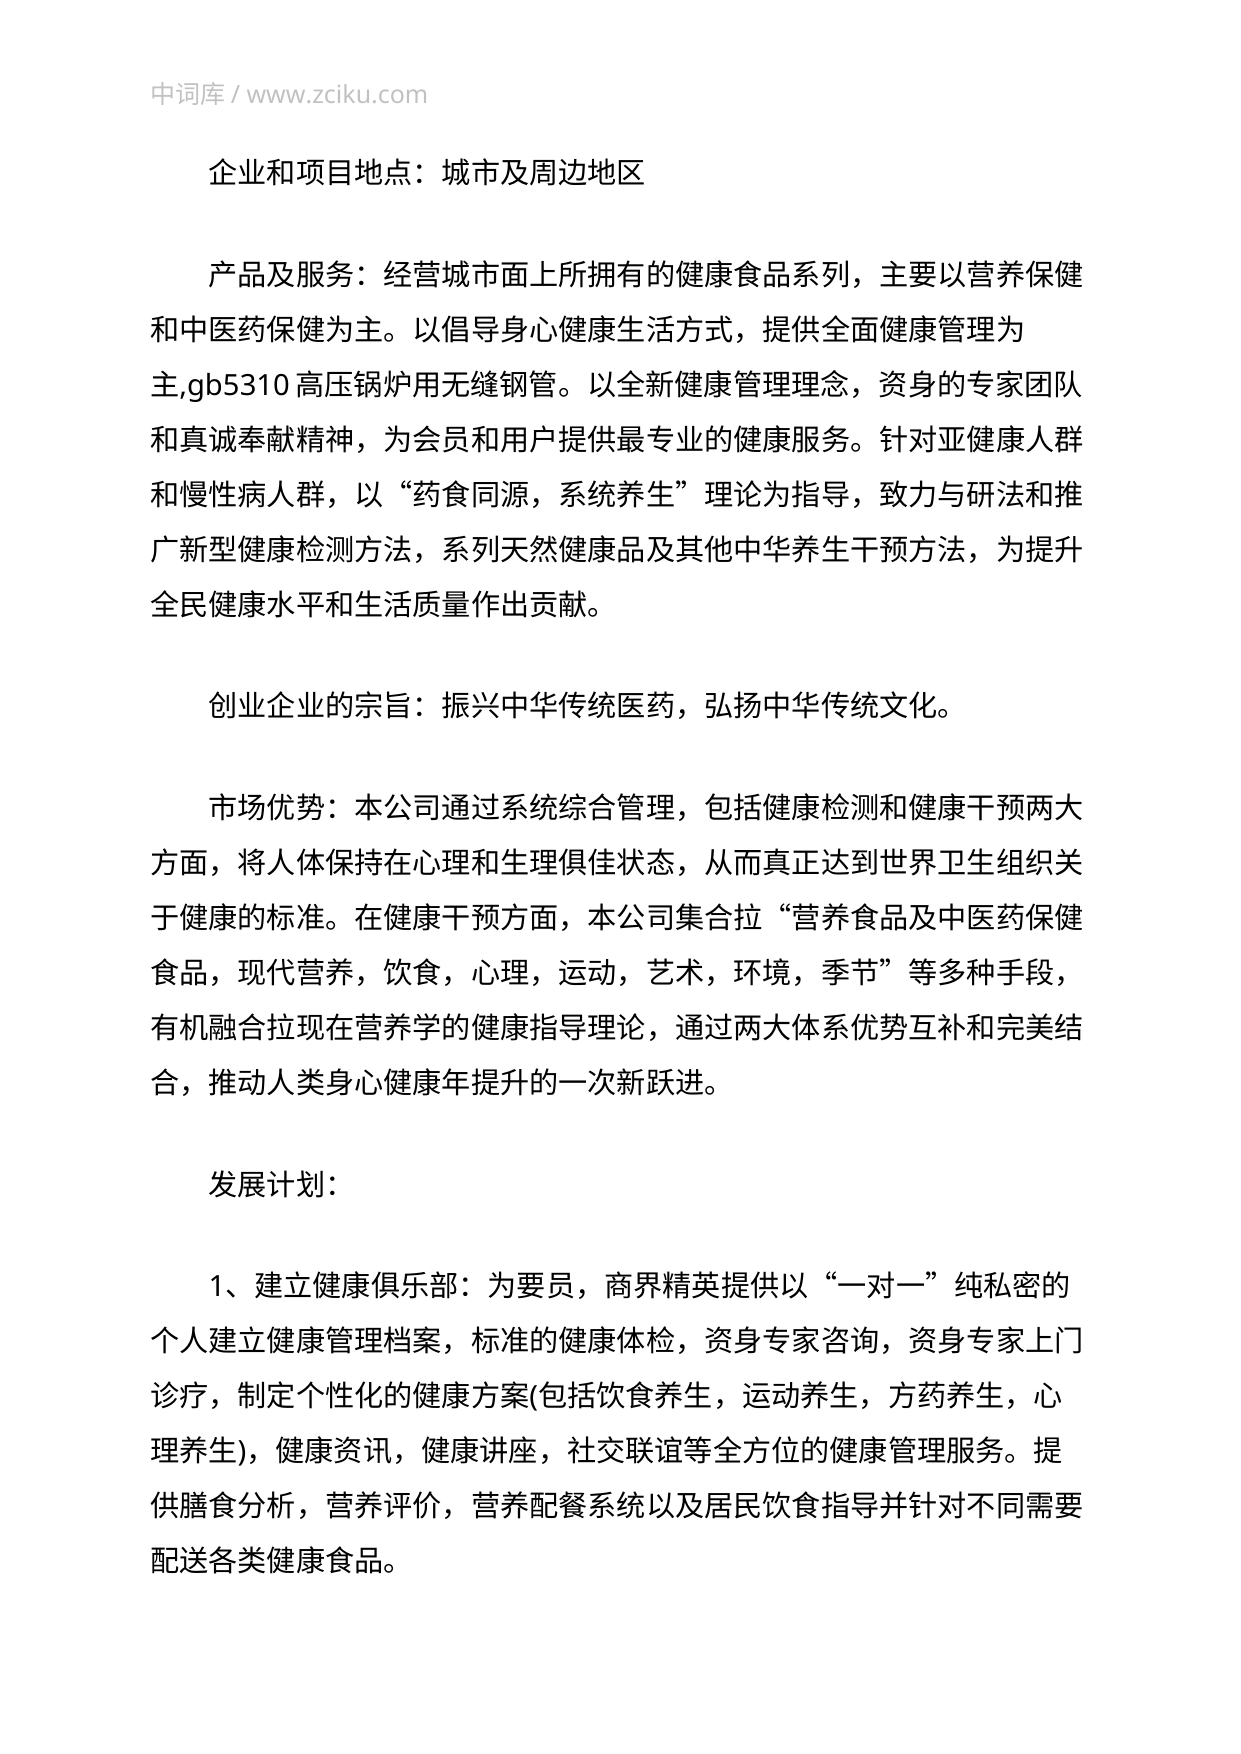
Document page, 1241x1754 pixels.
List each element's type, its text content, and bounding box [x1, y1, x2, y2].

text 1、建立健康俱乐部：为要员，商界精英提供以“一对一”纯私密的个人建立健康管理档案，标准的健康体检，资身专家咨询，资身专家上门诊疗，制定个性化的健康方案(包括饮食养生，运动养生，方药养生，心理养生)，健康资讯，健康讲座，社交联谊等全方位的健康管理服务。提供膳食分析，营养评价，营养配餐系统以及居民饮食指导并针对不同需要配送各类健康食品。 [150, 1263, 1090, 1580]
text 发展计划： [150, 1161, 1090, 1203]
text 企业和项目地点：城市及周边地区 [150, 150, 1090, 192]
text 市场优势：本公司通过系统综合管理，包括健康检测和健康干预两大方面，将人体保持在心理和生理俱佳状态，从而真正达到世界卫生组织关于健康的标准。在健康干预方面，本公司集合拉“营养食品及中医药保健食品，现代营养，饮食，心理，运动，艺术，环境，季节”等多种手段，有机融合拉现在营养学的健康指导理论，通过两大体系优势互补和完美结合，推动人类身心健康年提升的一次新跃进。 [150, 785, 1090, 1102]
text 创业企业的宗旨：振兴中华传统医药，弘扬中华传统文化。 [150, 683, 1090, 725]
text 产品及服务：经营城市面上所拥有的健康食品系列，主要以营养保健和中医药保健为主。以倡导身心健康生活方式，提供全面健康管理为主,gb5310高压锅炉用无缝钢管。以全新健康管理理念，资身的专家团队和真诚奉献精神，为会员和用户提供最专业的健康服务。针对亚健康人群和慢性病人群，以“药食同源，系统养生”理论为指导，致力与研法和推广新型健康检测方法，系列天然健康品及其他中华养生干预方法，为提升全民健康水平和生活质量作出贡献。 [150, 252, 1090, 623]
